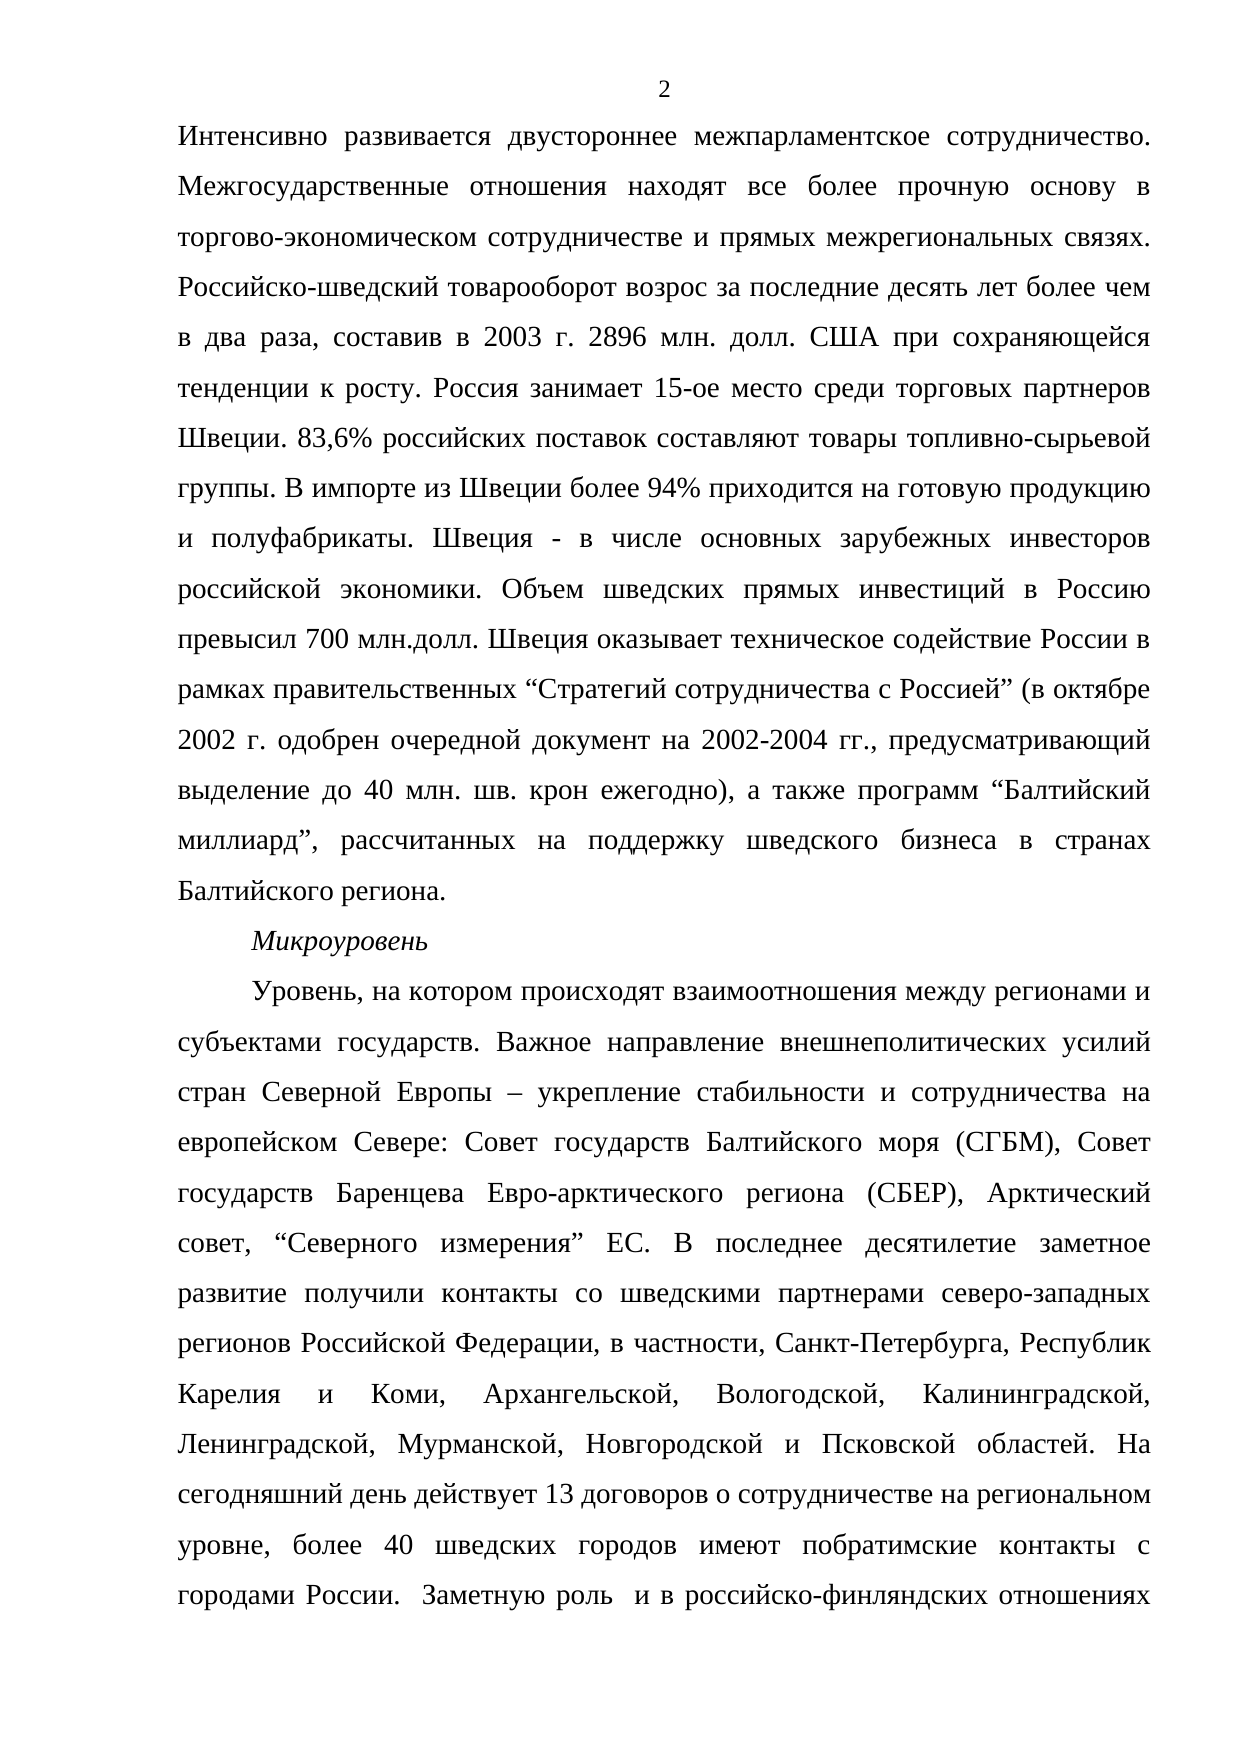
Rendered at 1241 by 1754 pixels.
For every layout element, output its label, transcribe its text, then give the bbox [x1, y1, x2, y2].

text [177, 118, 1152, 906]
text Микроуровень [177, 923, 1152, 957]
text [177, 973, 1152, 1611]
